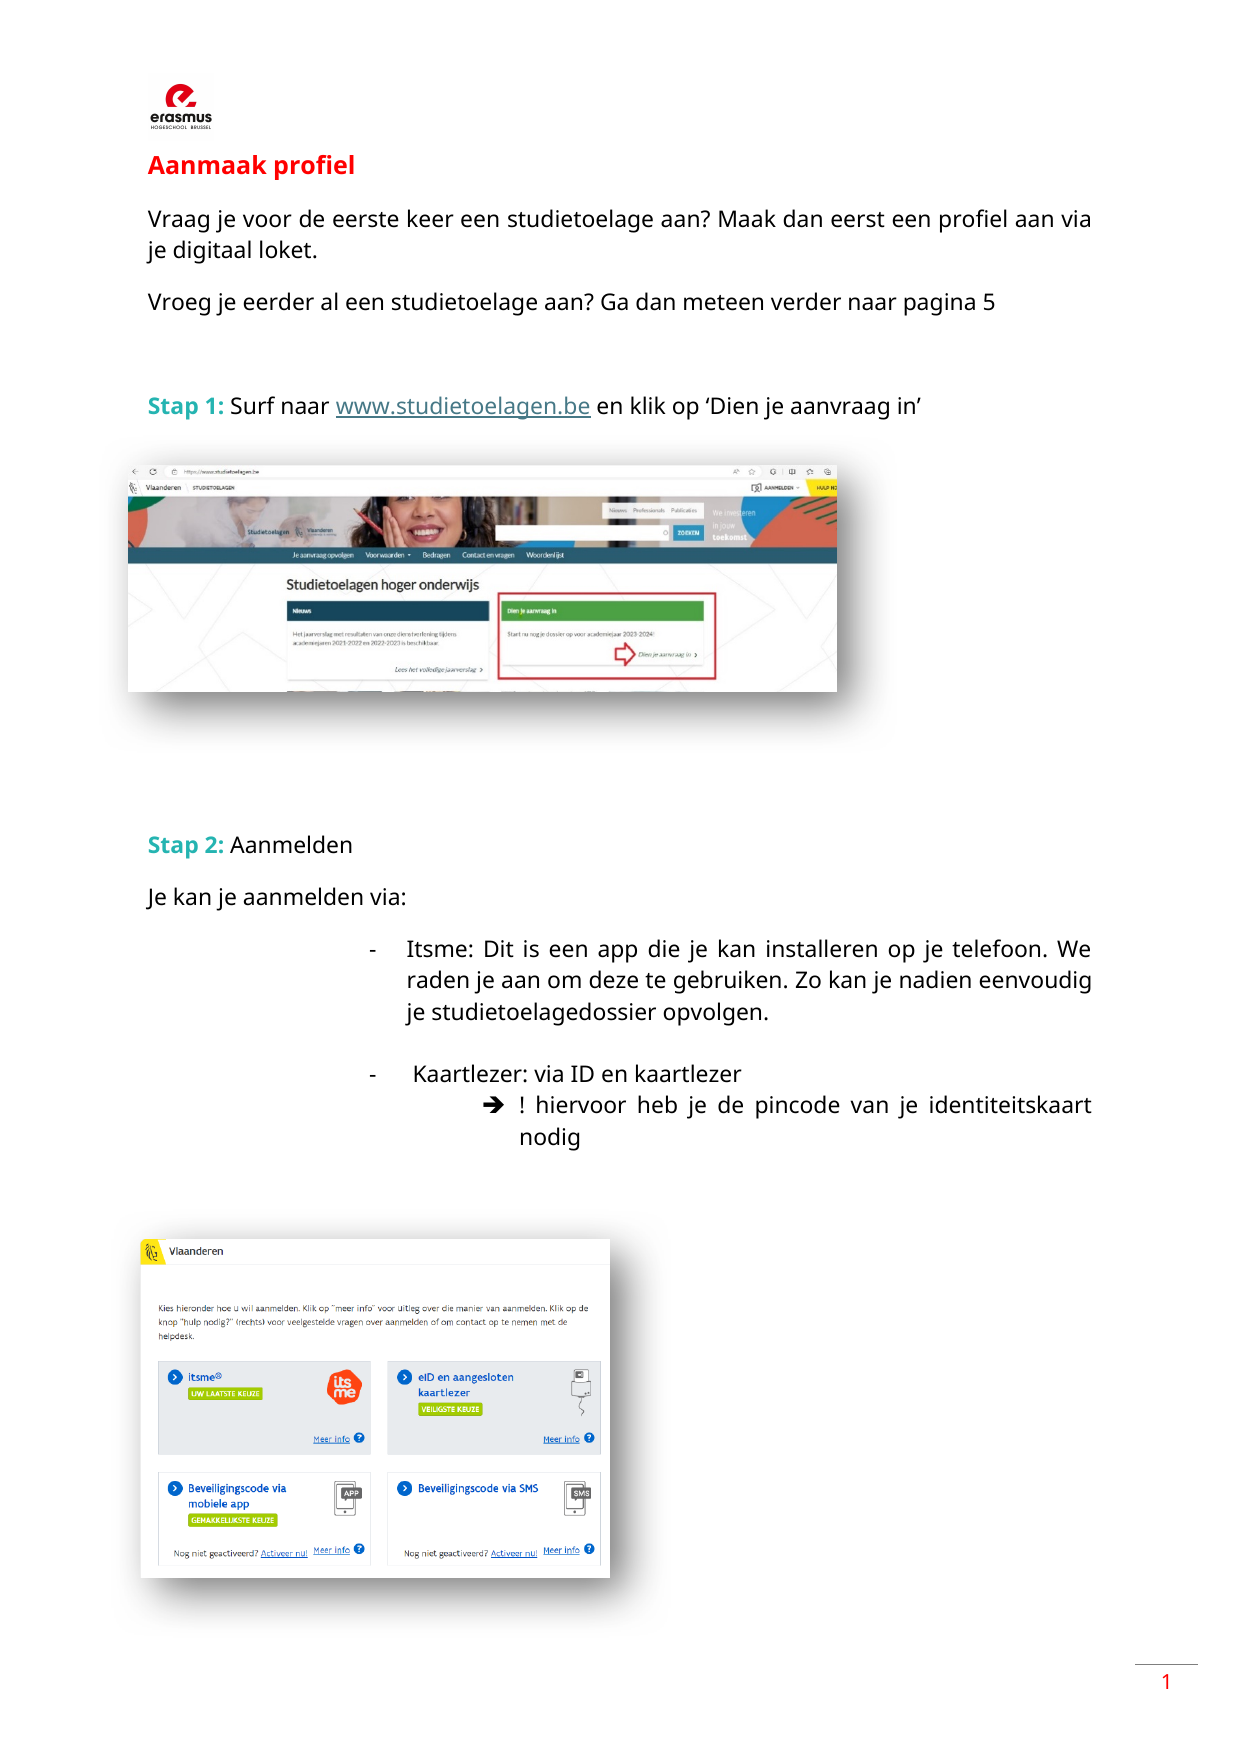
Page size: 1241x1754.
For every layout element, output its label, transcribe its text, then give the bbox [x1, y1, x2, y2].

text Stap 2: Aanmelden [148, 829, 1093, 860]
picture [128, 465, 837, 692]
picture [147, 73, 215, 141]
list Itsme: Dit is een app die je kan installeren op je telefoon. We raden je aan om deze te gebruiken. Zo kan je nadien eenvoudig je studietoelagedossier opvolgen. [369, 933, 1093, 1027]
picture [140, 1239, 610, 1578]
list ! hiervoor heb je de pincode van je identiteitskaart nodig [481, 1089, 1093, 1152]
text Vraag je voor de eerste keer een studietoelage aan? Maak dan eerst een profiel aan via je digitaal loket. [148, 202, 1093, 265]
text Je kan je aanmelden via: [148, 881, 1093, 912]
list Kaartlezer: via ID en kaartlezer [369, 1058, 1093, 1089]
text Stap 1: Surf naar www.studietoelagen.be en klik op ‘Dien je aanvraag in’ [148, 390, 1093, 421]
text Aanmaak profiel [148, 148, 1093, 182]
text Vroeg je eerder al een studietoelage aan? Ga dan meteen verder naar pagina 5 [148, 286, 1093, 317]
